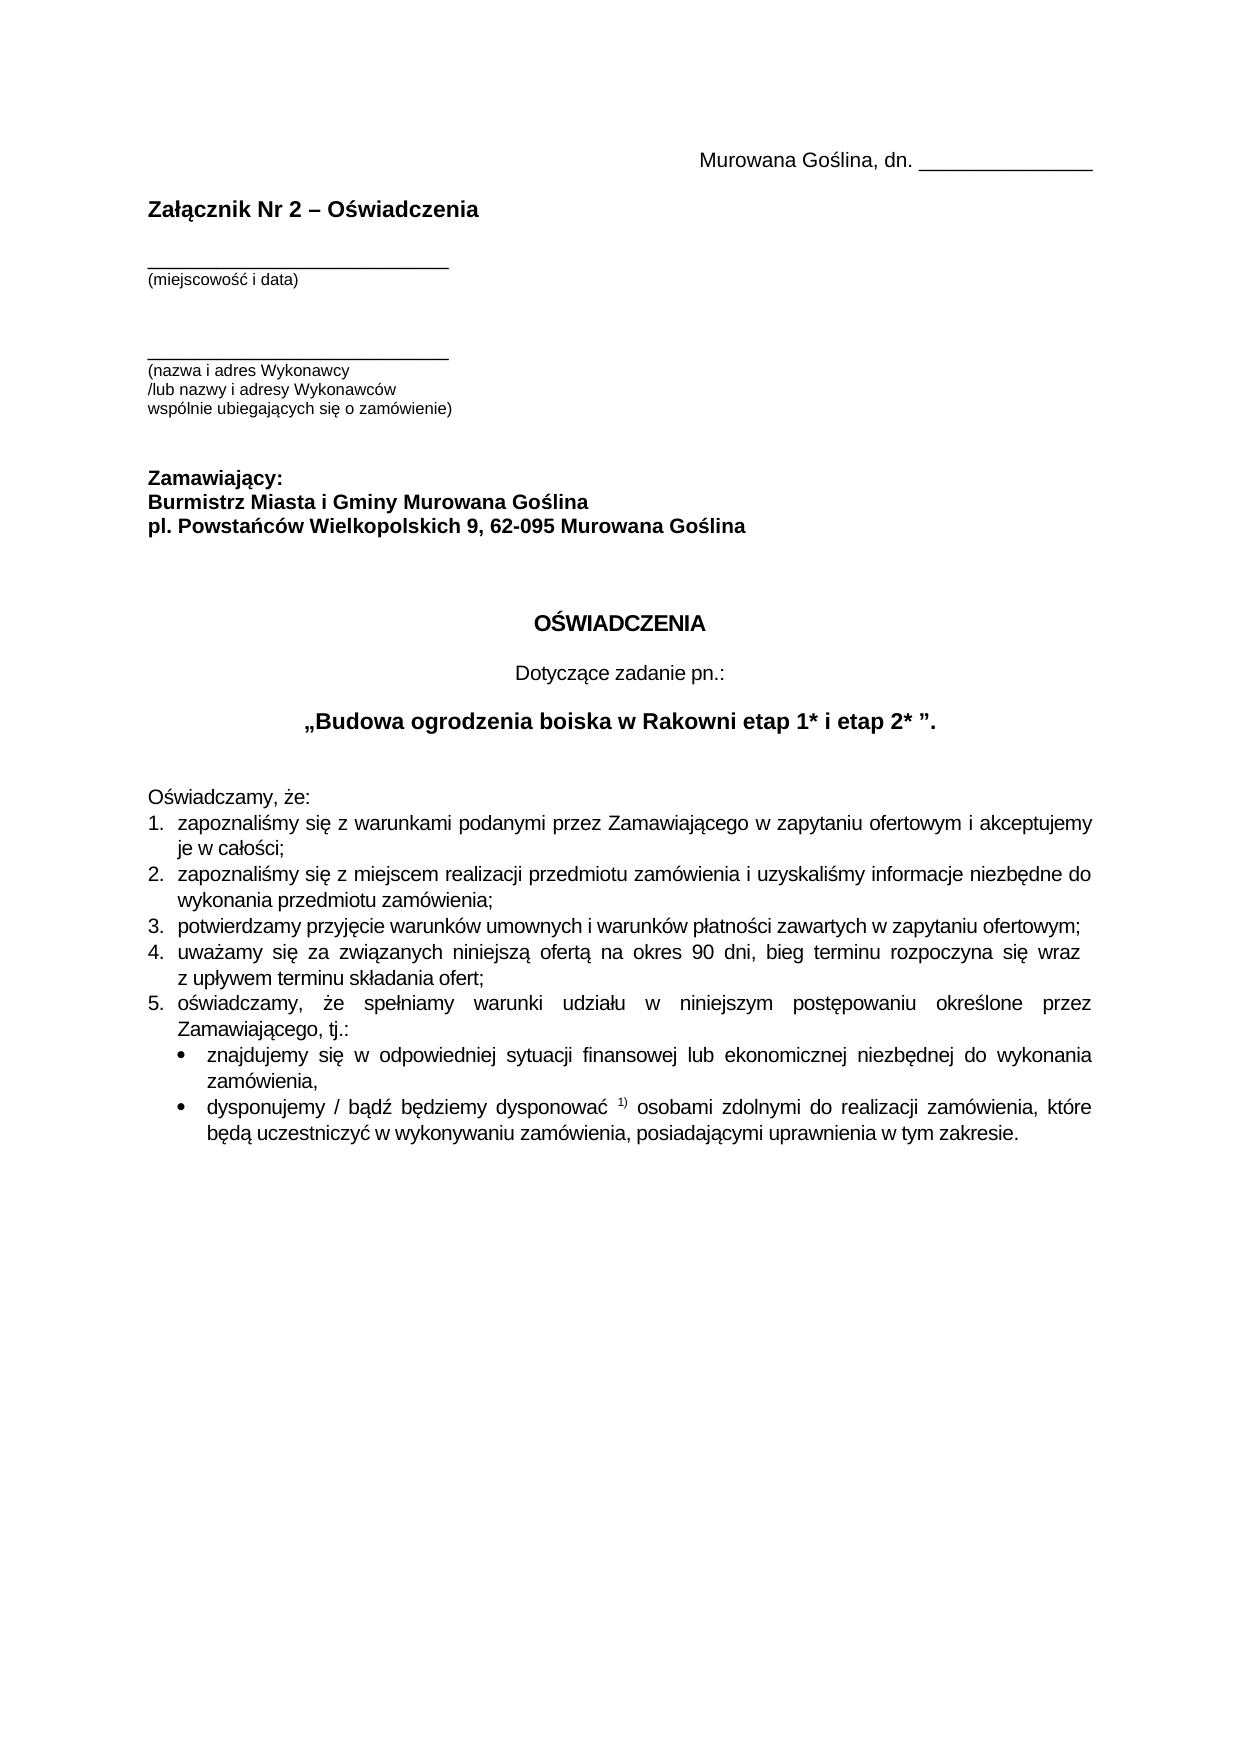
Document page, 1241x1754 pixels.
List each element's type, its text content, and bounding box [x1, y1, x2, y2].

text OŚWIADCZENIA [148, 610, 1093, 636]
text Burmistrz Miasta i Gminy Murowana Goślina [148, 490, 1093, 514]
list oświadczamy, że spełniamy warunki udziału w niniejszym postępowaniu określone przez Zamawiającego, tj.: [148, 991, 1093, 1041]
list zapoznaliśmy się z miejscem realizacji przedmiotu zamówienia i uzyskaliśmy informacje niezbędne do wykonania przedmiotu zamówienia; [148, 862, 1093, 912]
list znajdujemy się w odpowiedniej sytuacji finansowej lub ekonomicznej niezbędnej do wykonania zamówienia, [177, 1043, 1093, 1093]
text wspólnie ubiegających się o zamówienie) [148, 399, 1093, 418]
text Załącznik Nr 2 – Oświadczenia [148, 196, 1093, 222]
text Zamawiający: [148, 466, 1093, 490]
text pl. Powstańców Wielkopolskich 9, 62-095 Murowana Goślina [148, 514, 1093, 538]
text __________________________ [148, 246, 1093, 270]
text (nazwa i adres Wykonawcy [148, 361, 1093, 380]
text „Budowa ogrodzenia boiska w Rakowni etap 1* i etap 2* ”. [148, 708, 1093, 734]
list zapoznaliśmy się z warunkami podanymi przez Zamawiającego w zapytaniu ofertowym i akceptujemy je w całości; [148, 810, 1093, 860]
list dysponujemy / bądź będziemy dysponować 1) osobami zdolnymi do realizacji zamówienia, które będą uczestniczyć w wykonywaniu zamówienia, posiadającymi uprawnienia w tym zakresie. [177, 1095, 1093, 1144]
text /lub nazwy i adresy Wykonawców [148, 380, 1093, 399]
list potwierdzamy przyjęcie warunków umownych i warunków płatności zawartych w zapytaniu ofertowym; [148, 914, 1093, 938]
list uważamy się za związanych niniejszą ofertą na okres 90 dni, bieg terminu rozpoczyna się wraz z upływem terminu składania ofert; [148, 939, 1093, 989]
text Murowana Goślina, dn. _______________ [148, 148, 1093, 172]
text Oświadczamy, że: [148, 784, 1093, 808]
text Dotyczące zadanie pn.: [148, 660, 1093, 684]
text __________________________ [148, 337, 1093, 361]
text (miejscowość i data) [148, 270, 1093, 289]
